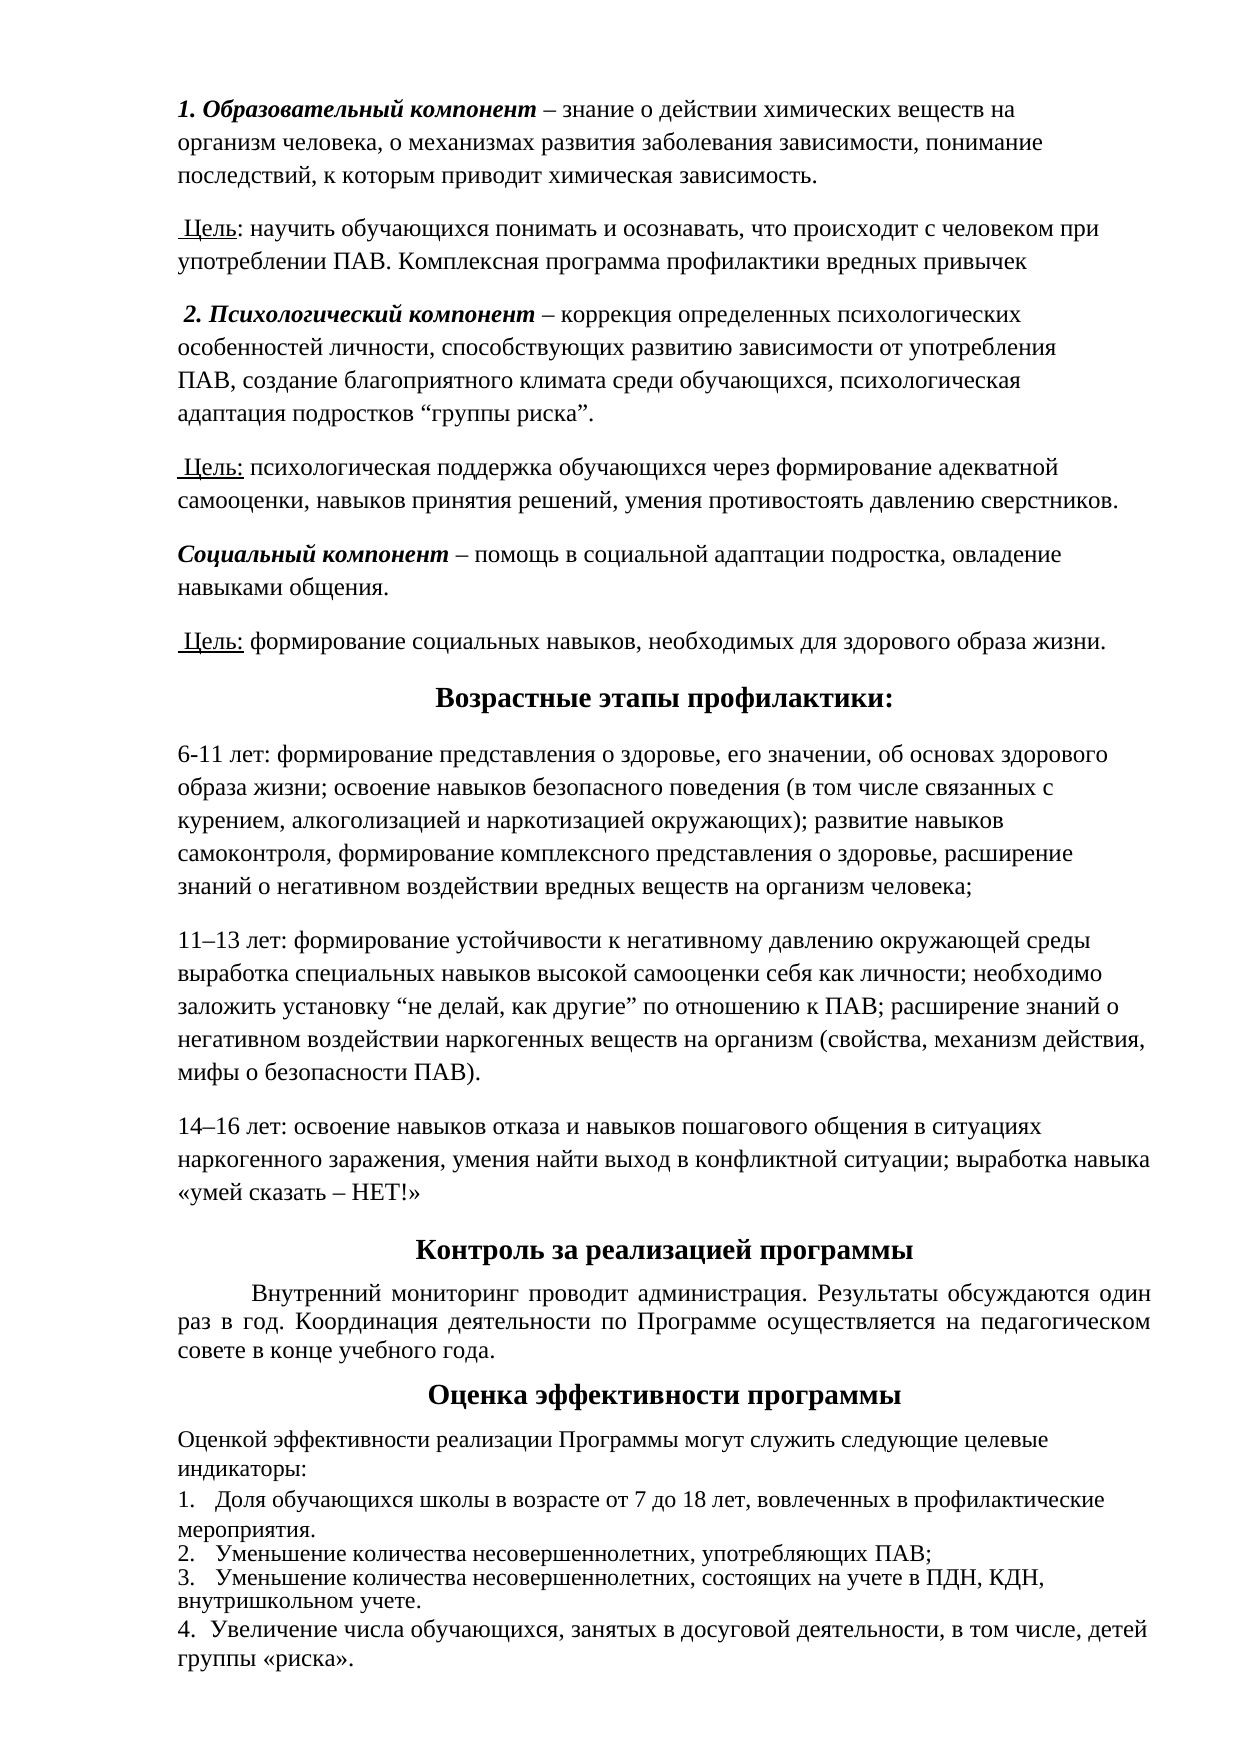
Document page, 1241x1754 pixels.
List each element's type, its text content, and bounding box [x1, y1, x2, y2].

subtitle Возрастные этапы профилактики: [435, 680, 1198, 714]
text Внутренний мониторинг проводит администрация. Результаты обсуждаются один раз в год. Координация деятельности по Программе осуществляется на педагогическом совете в конце учебного года. [177, 1278, 1152, 1364]
text «умей сказать – НЕТ!» [177, 1177, 1198, 1206]
text Цель: формирование социальных навыков, необходимых для здорового образа жизни. [177, 626, 1198, 655]
text Социальный компонент – помощь в социальной адаптации подростка, овладение навыками общения. [177, 539, 1121, 601]
text 14–16 лет: освоение навыков отказа и навыков пошагового общения в ситуациях наркогенного заражения, умения найти выход в конфликтной ситуации; выработка навыка [177, 1111, 1152, 1173]
list Уменьшение количества несовершеннолетних, употребляющих ПАВ; [177, 1545, 1198, 1566]
list Увеличение числа обучающихся, занятых в досуговой деятельности, в том числе, детей группы «риска». [177, 1614, 1151, 1672]
subtitle Контроль за реализацией программы [415, 1232, 1198, 1266]
list Психологический компонент – коррекция определенных психологических особенностей личности, способствующих развитию зависимости от употребления ПАВ, создание благоприятного климата среди обучающихся, психологическая адаптация подростков “группы риска”. [177, 299, 1122, 427]
text 11–13 лет: формирование устойчивости к негативному давлению окружающей среды выработка специальных навыков высокой самооценки себя как личности; необходимо заложить установку “не делай, как другие” по отношению к ПАВ; расширение знаний о негативном воздействии наркогенных веществ на организм (свойства, механизм действия, мифы о безопасности ПАВ). [177, 925, 1147, 1086]
subtitle Оценка эффективности программы [427, 1377, 1198, 1410]
text 6-11 лет: формирование представления о здоровье, его значении, об основах здорового образа жизни; освоение навыков безопасного поведения (в том числе связанных с курением, алкоголизацией и наркотизацией окружающих); развитие навыков самоконтроля, формирование комплексного представления о здоровье, расширение знаний о негативном воздействии вредных веществ на организм человека; [177, 739, 1110, 900]
list Уменьшение количества несовершеннолетних, состоящих на учете в ПДН, КДН, внутришкольном учете. [177, 1567, 1151, 1614]
text Оценкой эффективности реализации Программы могут служить следующие целевые индикаторы: [177, 1425, 1151, 1482]
text Цель: психологическая поддержка обучающихся через формирование адекватной самооценки, навыков принятия решений, умения противостоять давлению сверстников. [177, 452, 1121, 514]
text Цель: научить обучающихся понимать и осознавать, что происходит с человеком при употреблении ПАВ. Комплексная программа профилактики вредных привычек [177, 213, 1198, 275]
list Доля обучающихся школы в возрасте от 7 до 18 лет, вовлеченных в профилактические мероприятия. [177, 1485, 1151, 1543]
list Образовательный компонент – знание о действии химических веществ на организм человека, о механизмах развития заболевания зависимости, понимание последствий, к которым приводит химическая зависимость. [177, 94, 1120, 188]
